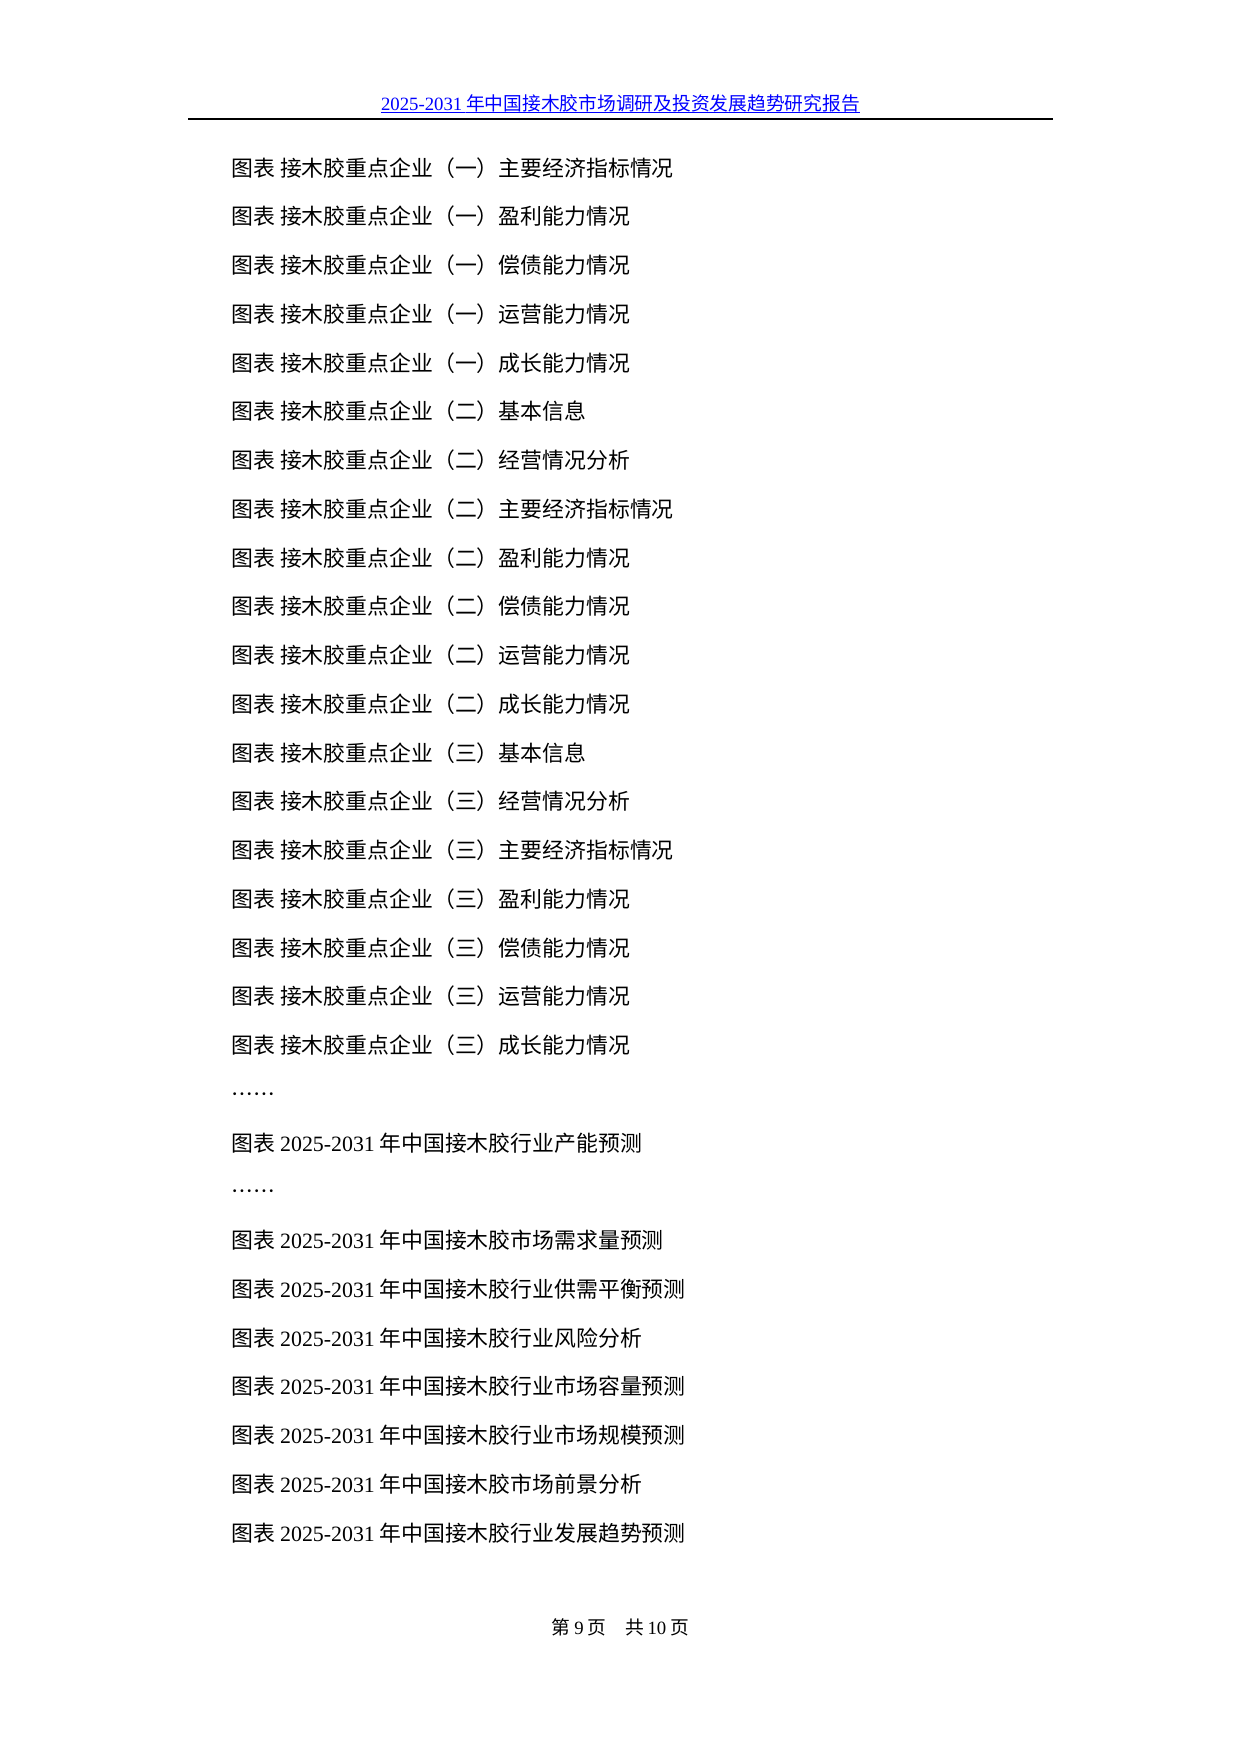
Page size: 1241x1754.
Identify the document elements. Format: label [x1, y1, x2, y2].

text [187, 150, 1053, 1548]
